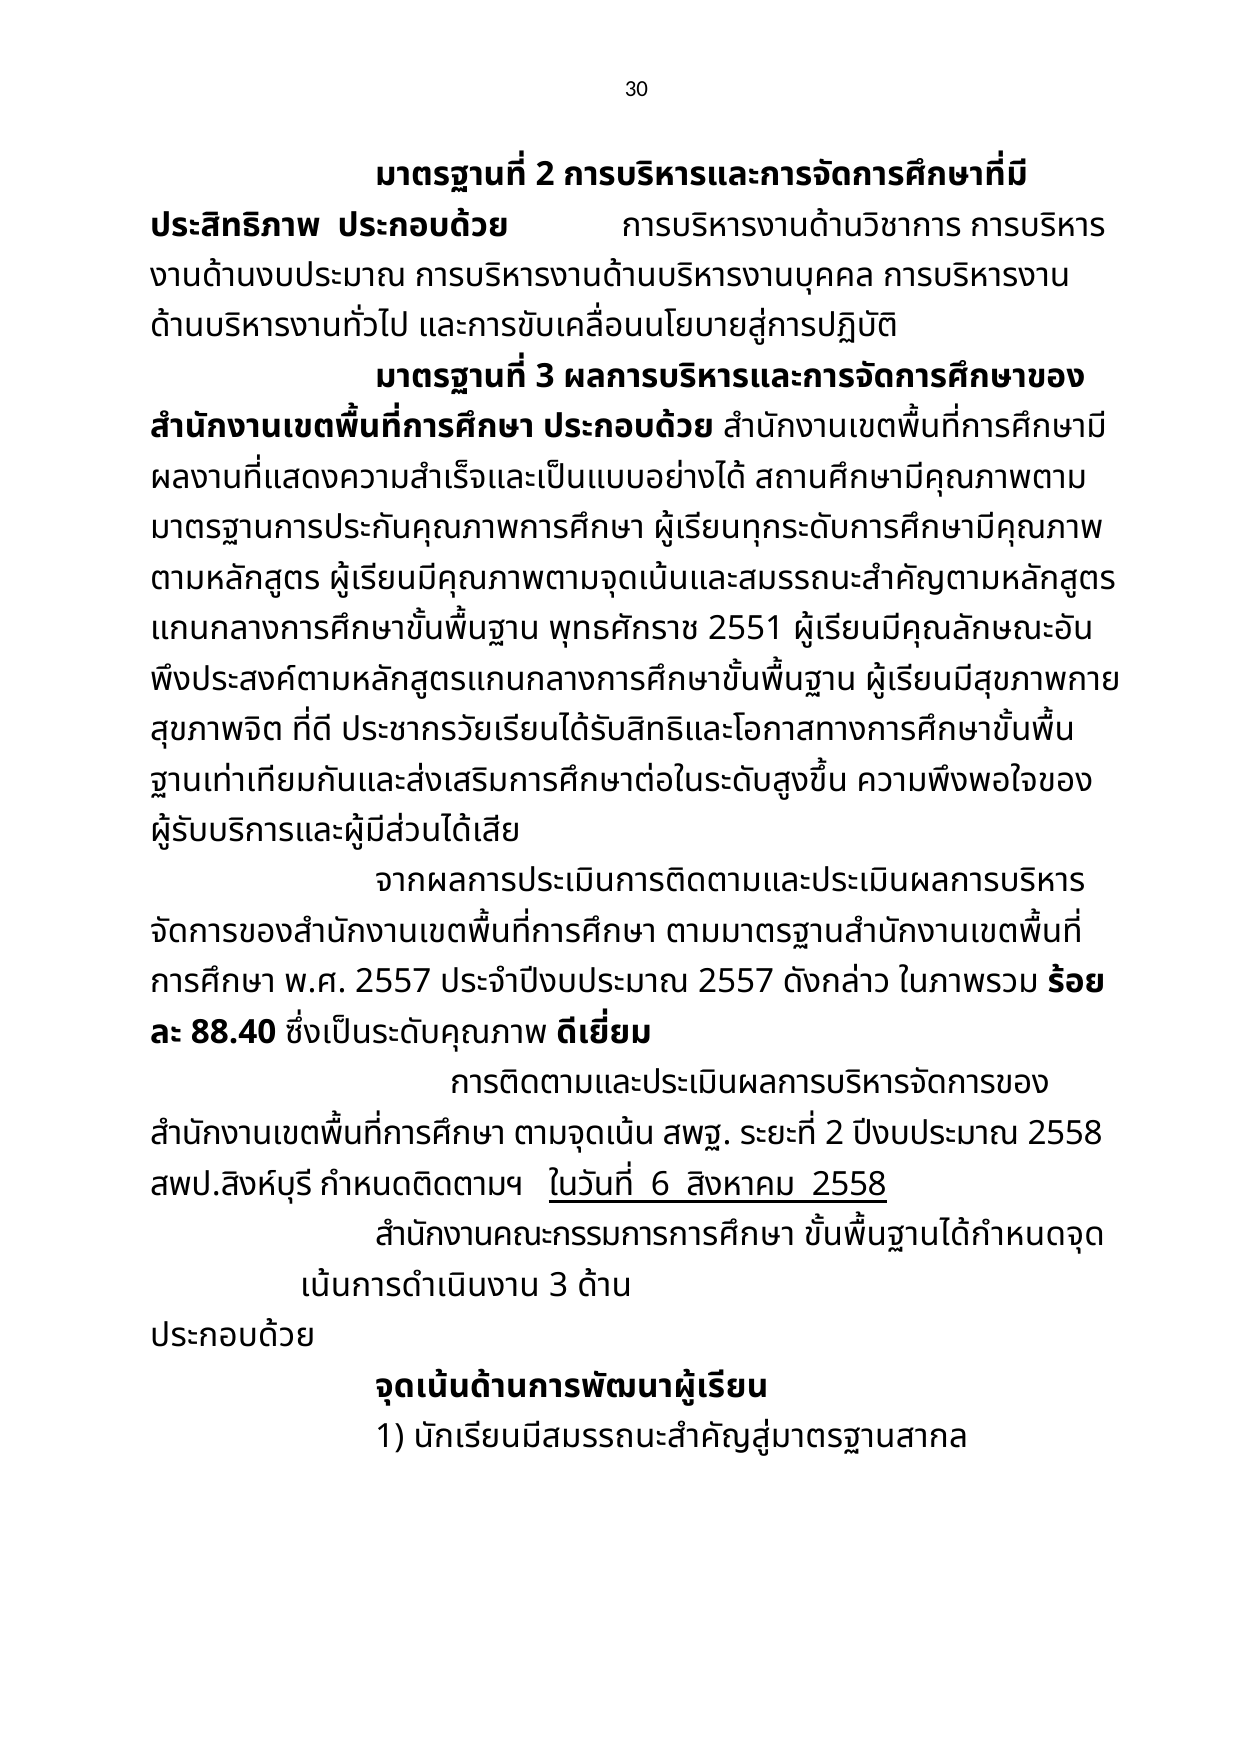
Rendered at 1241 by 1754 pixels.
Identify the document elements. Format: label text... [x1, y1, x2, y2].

text 1) นักเรียนมีสมรรถนะสำคัญสู่มาตรฐานสากล [150, 1412, 1122, 1463]
text มาตรฐานที่ 2 การบริหารและการจัดการศึกษาที่มีประสิทธิภาพ ประกอบด้วย การบริหารงานด้านวิชาการ การบริหารงานด้านงบประมาณ การบริหารงานด้านบริหารงานบุคคล การบริหารงานด้านบริหารงานทั่วไป และการขับเคลื่อนนโยบายสู่การปฏิบัติ [150, 150, 1122, 352]
text จุดเน้นด้านการพัฒนาผู้เรียน [150, 1362, 1122, 1412]
text จากผลการประเมินการติดตามและประเมินผลการบริหารจัดการของสำนักงานเขตพื้นที่การศึกษา ตามมาตรฐานสำนักงานเขตพื้นที่การศึกษา พ.ศ. 2557 ประจำปีงบประมาณ 2557 ดังกล่าว ในภาพรวม ร้อยละ 88.40 ซึ่งเป็นระดับคุณภาพ ดีเยี่ยม [150, 856, 1122, 1058]
text ประกอบด้วย [150, 1311, 1122, 1362]
text มาตรฐานที่ 3 ผลการบริหารและการจัดการศึกษาของสำนักงานเขตพื้นที่การศึกษา ประกอบด้วย สำนักงานเขตพื้นที่การศึกษามีผลงานที่แสดงความสำเร็จและเป็นแบบอย่างได้ สถานศึกษามีคุณภาพตามมาตรฐานการประกันคุณภาพการศึกษา ผู้เรียนทุกระดับการศึกษามีคุณภาพตามหลักสูตร ผู้เรียนมีคุณภาพตามจุดเน้นและสมรรถนะสำคัญตามหลักสูตรแกนกลางการศึกษาขั้นพื้นฐาน พุทธศักราช 2551 ผู้เรียนมีคุณลักษณะอันพึงประสงค์ตามหลักสูตรแกนกลางการศึกษาขั้นพื้นฐาน ผู้เรียนมีสุขภาพกาย สุขภาพจิต ที่ดี ประชากรวัยเรียนได้รับสิทธิและโอกาสทางการศึกษาขั้นพื้นฐานเท่าเทียมกันและส่งเสริมการศึกษาต่อในระดับสูงขึ้น ความพึงพอใจของผู้รับบริการและผู้มีส่วนได้เสีย [150, 352, 1122, 856]
text สำนักงานคณะกรรมการการศึกษา ขั้นพื้นฐานได้กำหนดจุดเน้นการดำเนินงาน 3 ด้าน [300, 1210, 1122, 1311]
text การติดตามและประเมินผลการบริหารจัดการของสำนักงานเขตพื้นที่การศึกษา ตามจุดเน้น สพฐ. ระยะที่ 2 ปีงบประมาณ 2558 สพป.สิงห์บุรี กำหนดติดตามฯ ในวันที่ 6 สิงหาคม 2558 [150, 1058, 1122, 1210]
